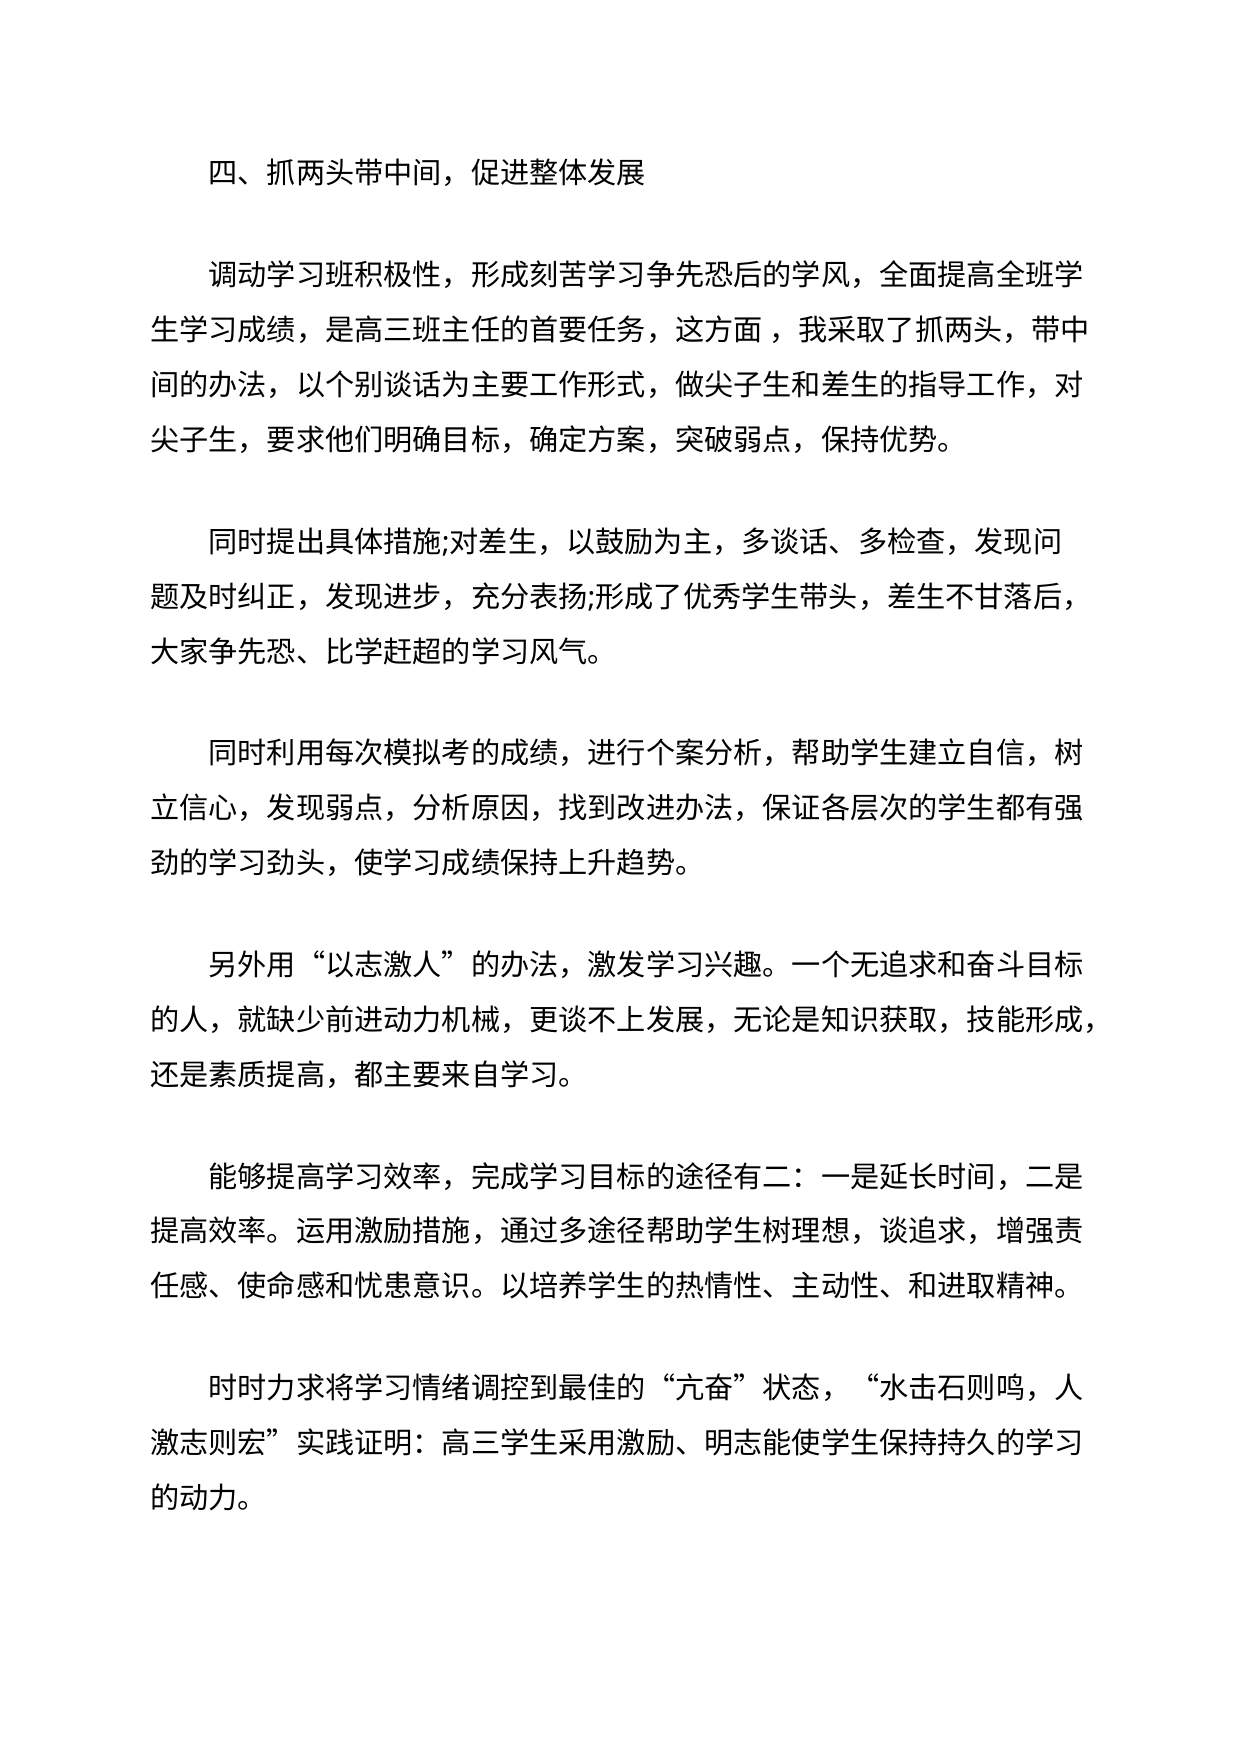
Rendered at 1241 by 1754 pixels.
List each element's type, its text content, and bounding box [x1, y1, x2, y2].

text 同时提出具体措施;对差生，以鼓励为主，多谈话、多检查，发现问题及时纠正，发现进步，充分表扬;形成了优秀学生带头，差生不甘落后，大家争先恐、比学赶超的学习风气。 [150, 518, 1090, 671]
text 能够提高学习效率，完成学习目标的途径有二：一是延长时间，二是提高效率。运用激励措施，通过多途径帮助学生树理想，谈追求，增强责任感、使命感和忧患意识。以培养学生的热情性、主动性、和进取精神。 [150, 1153, 1090, 1305]
text 另外用“以志激人”的办法，激发学习兴趣。一个无追求和奋斗目标的人，就缺少前进动力机械，更谈不上发展，无论是知识获取，技能形成，还是素质提高，都主要来自学习。 [150, 942, 1090, 1094]
text 四、抓两头带中间，促进整体发展 [150, 150, 1090, 192]
text 调动学习班积极性，形成刻苦学习争先恐后的学风，全面提高全班学生学习成绩，是高三班主任的首要任务，这方面 ，我采取了抓两头，带中间的办法，以个别谈话为主要工作形式，做尖子生和差生的指导工作，对尖子生，要求他们明确目标，确定方案，突破弱点，保持优势。 [150, 252, 1090, 459]
text 时时力求将学习情绪调控到最佳的“亢奋”状态，“水击石则鸣，人激志则宏”实践证明：高三学生采用激励、明志能使学生保持持久的学习的动力。 [150, 1365, 1090, 1517]
text 同时利用每次模拟考的成绩，进行个案分析，帮助学生建立自信，树立信心，发现弱点，分析原因，找到改进办法，保证各层次的学生都有强劲的学习劲头，使学习成绩保持上升趋势。 [150, 730, 1090, 882]
